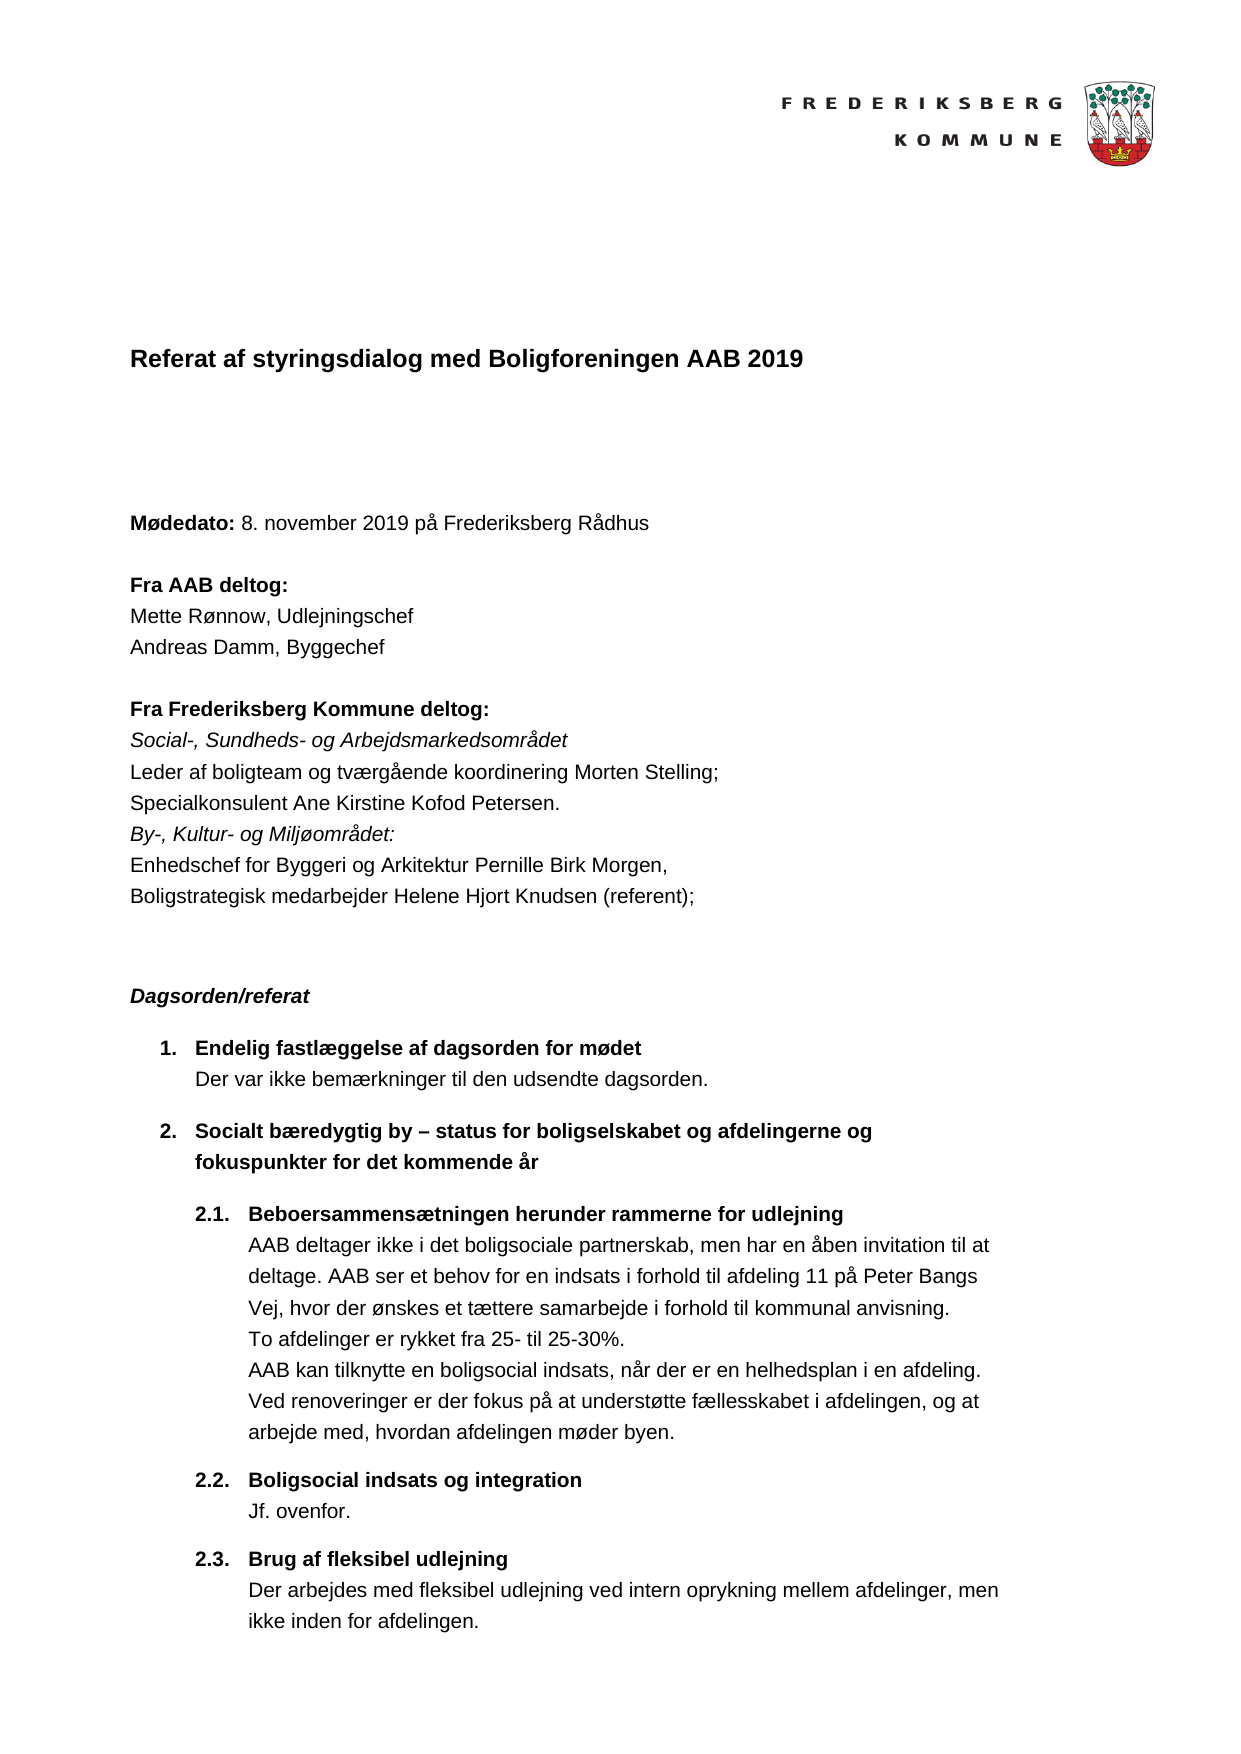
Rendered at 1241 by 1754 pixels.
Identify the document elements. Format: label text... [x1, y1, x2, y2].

list 2.2. Boligsocial indsats og integration Jf. ovenfor. [195, 1468, 1004, 1523]
text Leder af boligteam og tværgående koordinering Morten Stelling; [130, 759, 1004, 783]
list 2.1. Beboersammensætningen herunder rammerne for udlejning AAB deltager ikke i det boligsociale partnerskab, men har en åben invitation til at deltage. AAB ser et behov for en indsats i forhold til afdeling 11 på Peter Bangs Vej, hvor der ønskes et tættere samarbejde i forhold til kommunal anvisning. To afdelinger er rykket fra 25- til 25-30%. AAB kan tilknytte en boligsocial indsats, når der er en helhedsplan i en afdeling. Ved renoveringer er der fokus på at understøtte fællesskabet i afdelingen, og at arbejde med, hvordan afdelingen møder byen. [195, 1202, 1004, 1444]
text By-, Kultur- og Miljøområdet: [130, 822, 1004, 846]
text Andreas Damm, Byggechef [130, 635, 1004, 659]
list 2.3. Brug af fleksibel udlejning Der arbejdes med fleksibel udlejning ved intern oprykning mellem afdelinger, men ikke inden for afdelingen. [195, 1547, 1004, 1633]
subtitle Referat af styringsdialog med Boligforeningen AAB 2019 [130, 342, 1004, 373]
text Mette Rønnow, Udlejningschef [130, 604, 1004, 628]
list Endelig fastlæggelse af dagsorden for mødet Der var ikke bemærkninger til den udsendte dagsorden. [159, 1036, 1004, 1091]
subtitle Dagsorden/referat [130, 984, 1004, 1008]
text Boligstrategisk medarbejder Helene Hjort Knudsen (referent); [130, 884, 1004, 908]
text Fra Frederiksberg Kommune deltog: [130, 697, 1004, 721]
text Enhedschef for Byggeri og Arkitektur Pernille Birk Morgen, [130, 853, 1004, 877]
subtitle Mødedato: 8. november 2019 på Frederiksberg Rådhus [130, 510, 1004, 534]
text Social-, Sundheds- og Arbejdsmarkedsområdet [130, 728, 1004, 752]
list Socialt bæredygtig by – status for boligselskabet og afdelingerne og fokuspunkter for det kommende år [159, 1119, 1004, 1174]
text Fra AAB deltog: [130, 573, 1004, 597]
text Specialkonsulent Ane Kirstine Kofod Petersen. [130, 791, 1004, 814]
picture [781, 80, 1156, 167]
